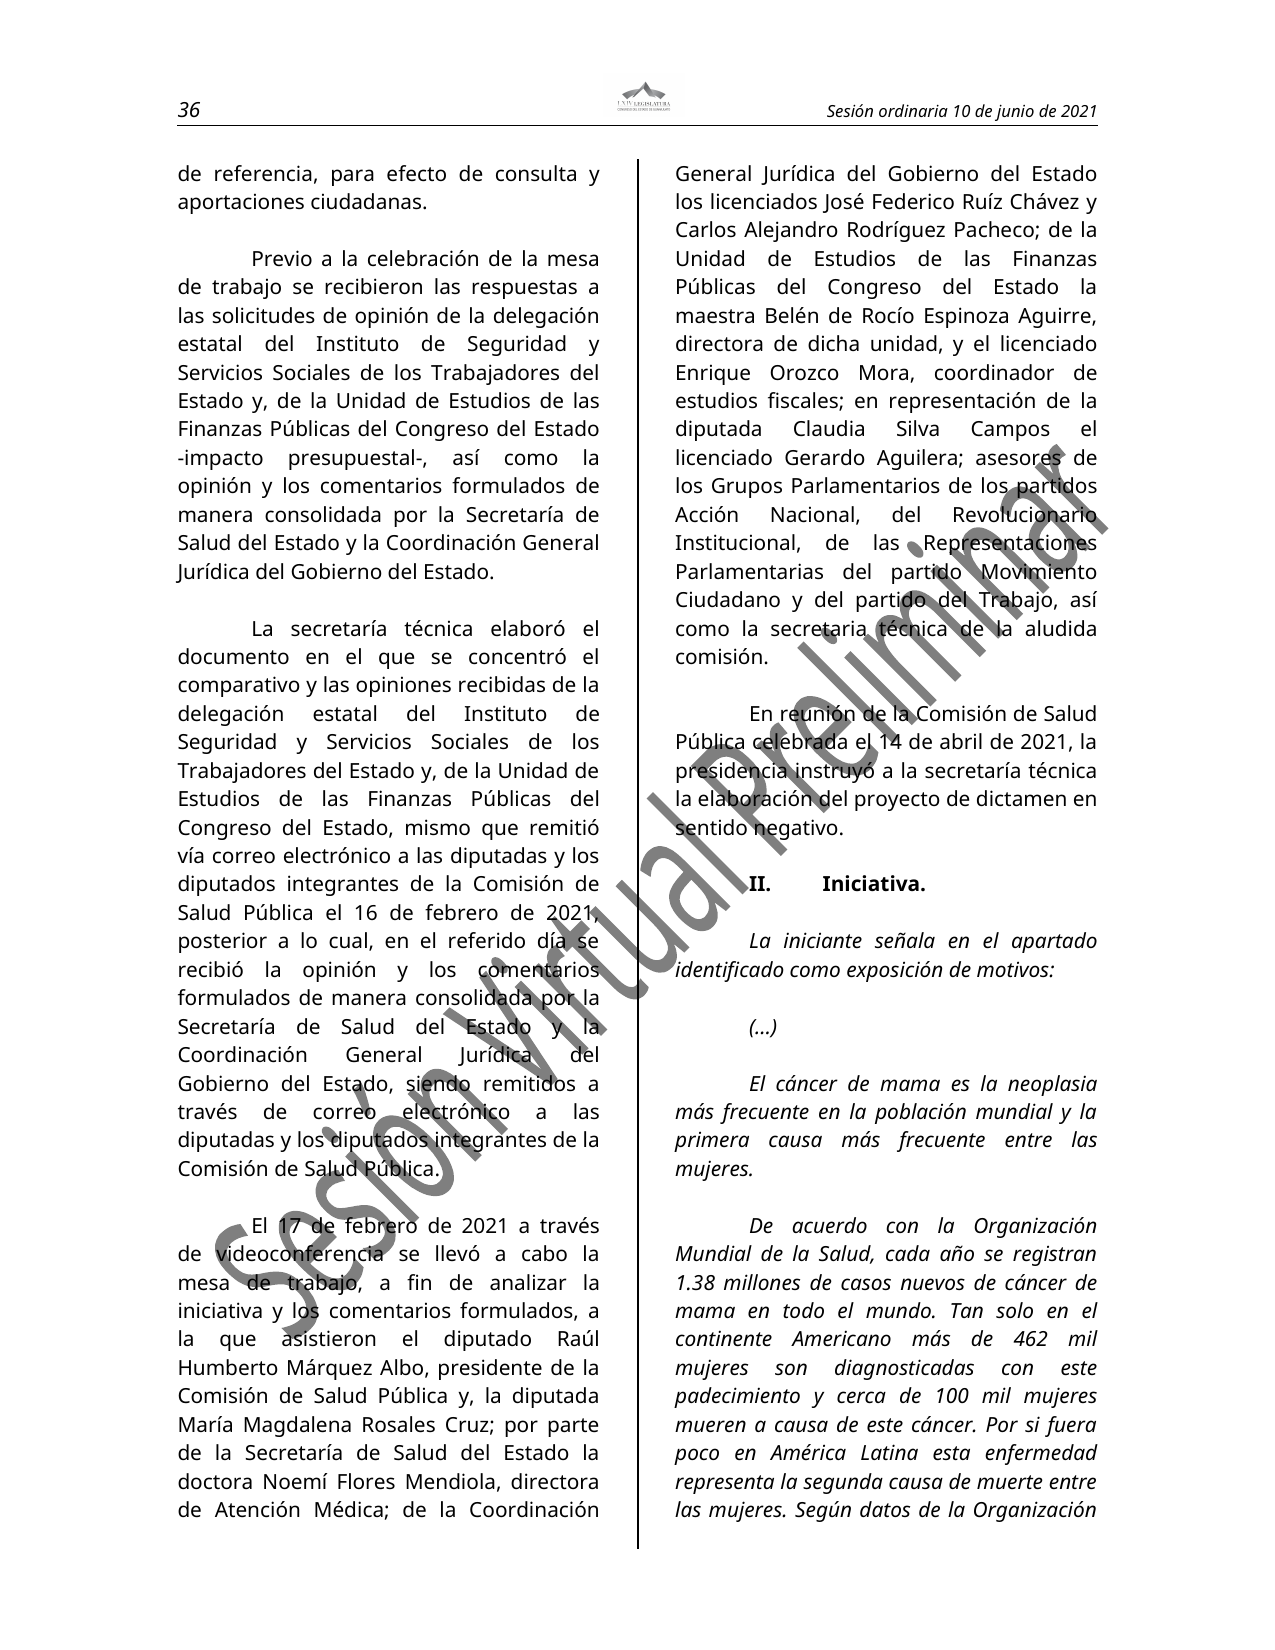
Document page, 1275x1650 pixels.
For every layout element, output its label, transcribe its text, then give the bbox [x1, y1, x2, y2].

text El cáncer de mama es la neoplasia más frecuente en la población mundial y la primera causa más frecuente entre las mujeres. [675, 1069, 1098, 1182]
text La secretaría técnica elaboró el documento en el que se concentró el comparativo y las opiniones recibidas de la delegación estatal del Instituto de Seguridad y Servicios Sociales de los Trabajadores del Estado y, de la Unidad de Estudios de las Finanzas Públicas del Congreso del Estado, mismo que remitió vía correo electrónico a las diputadas y los diputados integrantes de la Comisión de Salud Pública el 16 de febrero de 2021, posterior a lo cual, en el referido día se recibió la opinión y los comentarios formulados de manera consolidada por la Secretaría de Salud del Estado y la Coordinación General Jurídica del Gobierno del Estado, siendo remitidos a través de correo electrónico a las diputadas y los diputados integrantes de la Comisión de Salud Pública. [177, 614, 600, 1182]
text El 17 de febrero de 2021 a través de videoconferencia se llevó a cabo la mesa de trabajo, a fin de analizar la iniciativa y los comentarios formulados, a la que asistieron el diputado Raúl Humberto Márquez Albo, presidente de la Comisión de Salud Pública y, la diputada María Magdalena Rosales Cruz; por parte de la Secretaría de Salud del Estado la doctora Noemí Flores Mendiola, directora de Atención Médica; de la Coordinación General Jurídica del Gobierno del Estado los licenciados José Federico Ruíz Chávez y Carlos Alejandro Rodríguez Pacheco; de la Unidad de Estudios de las Finanzas Públicas del Congreso del Estado la maestra Belén de Rocío Espinoza Aguirre, directora de dicha unidad, y el licenciado Enrique Orozco Mora, coordinador de estudios fiscales; en representación de la diputada Claudia Silva Campos el licenciado Gerardo Aguilera; asesores de los Grupos Parlamentarios de los partidos Acción Nacional, del Revolucionario Institucional, de las Representaciones Parlamentarias del partido Movimiento Ciudadano y del partido del Trabajo, así como la secretaria técnica de la aludida comisión. [177, 1211, 600, 1524]
text En reunión de la Comisión de Salud Pública celebrada el 14 de abril de 2021, la presidencia instruyó a la secretaría técnica la elaboración del proyecto de dictamen en sentido negativo. [675, 699, 1098, 841]
text Previo a la celebración de la mesa de trabajo se recibieron las respuestas a las solicitudes de opinión de la delegación estatal del Instituto de Seguridad y Servicios Sociales de los Trabajadores del Estado y, de la Unidad de Estudios de las Finanzas Públicas del Congreso del Estado -impacto presupuestal-, así como la opinión y los comentarios formulados de manera consolidada por la Secretaría de Salud del Estado y la Coordinación General Jurídica del Gobierno del Estado. [177, 244, 600, 585]
picture [603, 73, 685, 117]
text (…) [675, 1012, 1098, 1040]
text II. Iniciativa. [675, 869, 1098, 898]
text El 17 de febrero de 2021 a través de videoconferencia se llevó a cabo la mesa de trabajo, a fin de analizar la iniciativa y los comentarios formulados, a la que asistieron el diputado Raúl Humberto Márquez Albo, presidente de la Comisión de Salud Pública y, la diputada María Magdalena Rosales Cruz; por parte de la Secretaría de Salud del Estado la doctora Noemí Flores Mendiola, directora de Atención Médica; de la Coordinación General Jurídica del Gobierno del Estado los licenciados José Federico Ruíz Chávez y Carlos Alejandro Rodríguez Pacheco; de la Unidad de Estudios de las Finanzas Públicas del Congreso del Estado la maestra Belén de Rocío Espinoza Aguirre, directora de dicha unidad, y el licenciado Enrique Orozco Mora, coordinador de estudios fiscales; en representación de la diputada Claudia Silva Campos el licenciado Gerardo Aguilera; asesores de los Grupos Parlamentarios de los partidos Acción Nacional, del Revolucionario Institucional, de las Representaciones Parlamentarias del partido Movimiento Ciudadano y del partido del Trabajo, así como la secretaria técnica de la aludida comisión. [675, 159, 1098, 671]
text La iniciante señala en el apartado identificado como exposición de motivos: [675, 926, 1098, 983]
